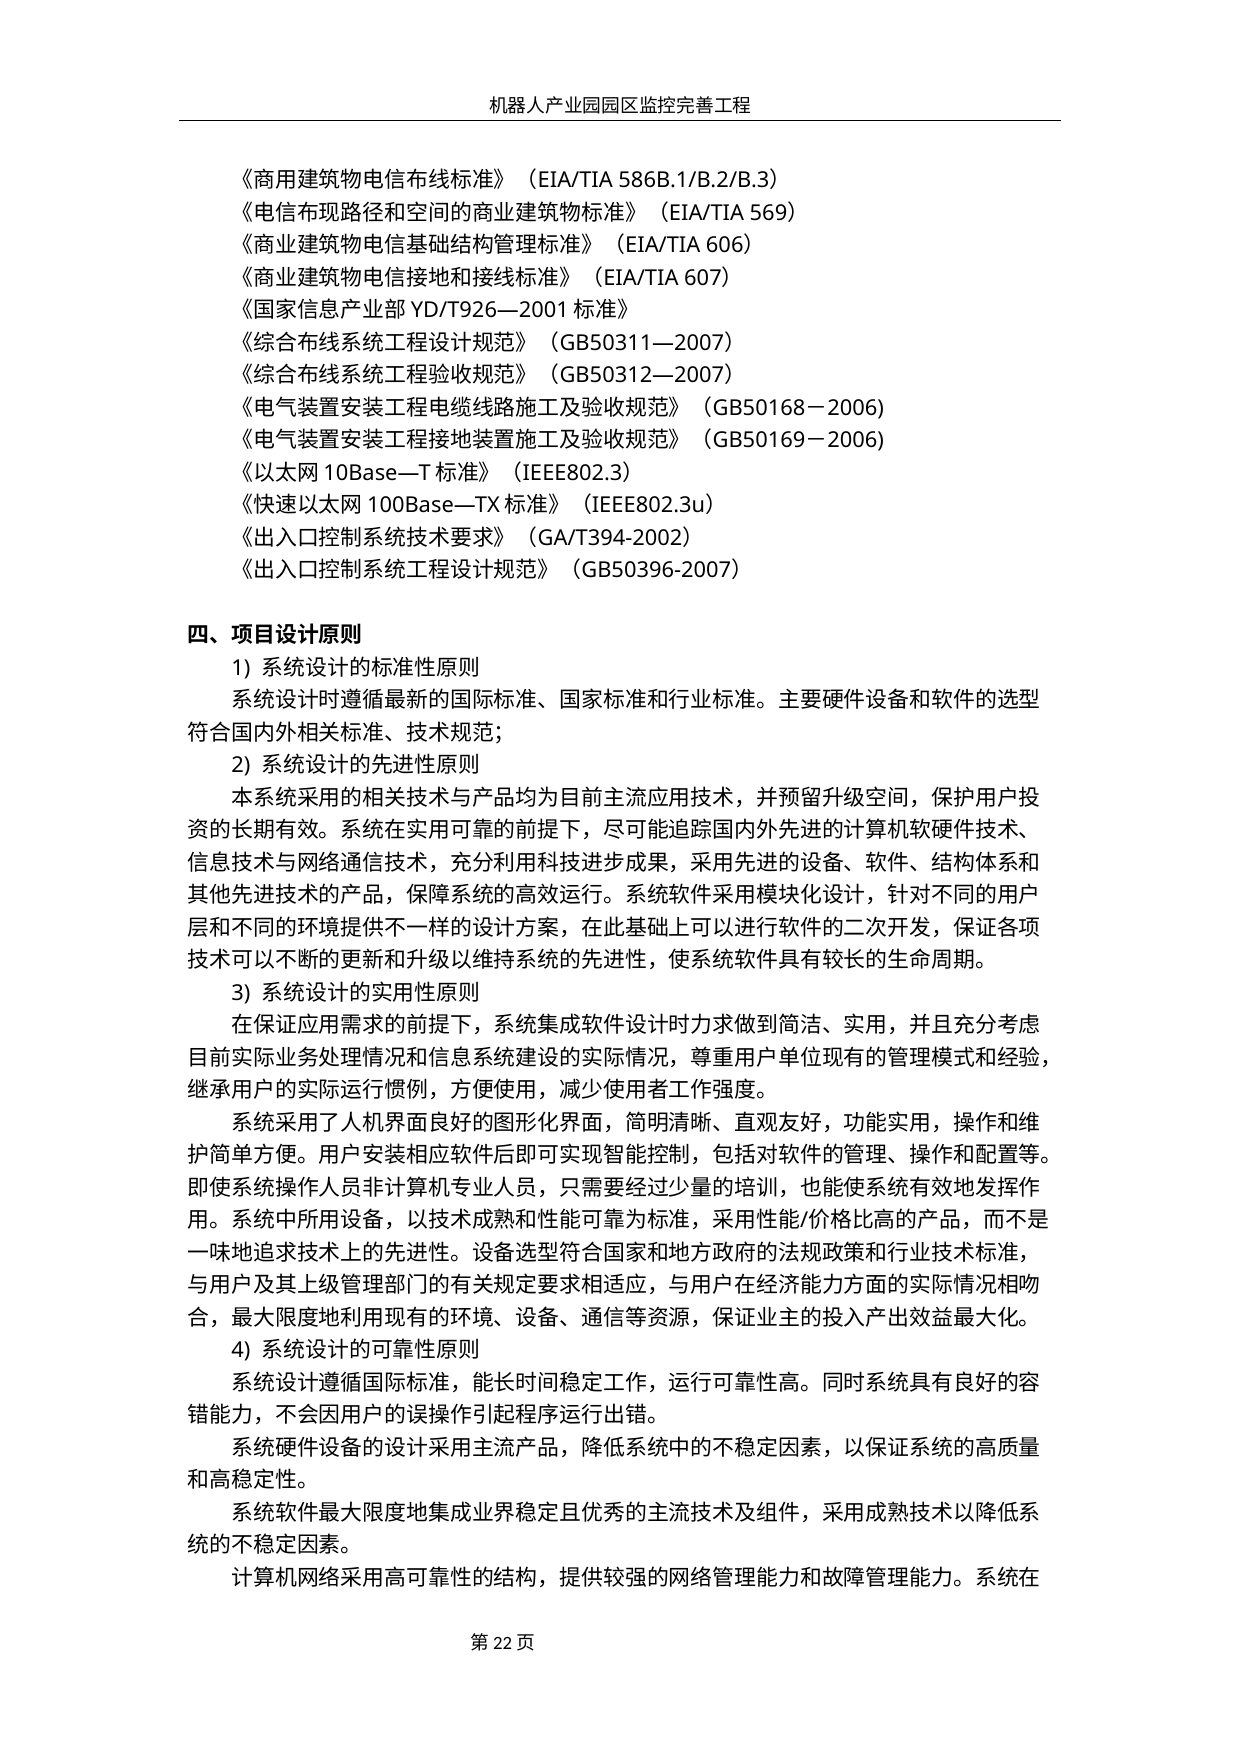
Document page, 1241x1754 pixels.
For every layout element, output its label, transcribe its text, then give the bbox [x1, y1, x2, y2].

text 系统硬件设备的设计采用主流产品，降低系统中的不稳定因素，以保证系统的高质量和高稳定性。 [187, 1429, 1053, 1494]
text 在保证应用需求的前提下，系统集成软件设计时力求做到简洁、实用，并且充分考虑目前实际业务处理情况和信息系统建设的实际情况，尊重用户单位现有的管理模式和经验，继承用户的实际运行惯例，方便使用，减少使用者工作强度。 [187, 1007, 1053, 1104]
text 系统设计时遵循最新的国际标准、国家标准和行业标准。主要硬件设备和软件的选型符合国内外相关标准、技术规范； [187, 682, 1053, 747]
text 系统软件最大限度地集成业界稳定且优秀的主流技术及组件，采用成熟技术以降低系统的不稳定因素。 [187, 1494, 1053, 1559]
text 《综合布线系统工程设计规范》（GB50311—2007） [187, 324, 1053, 357]
text 《快速以太网100Base—TX标准》（IEEE802.3u） [187, 487, 1053, 519]
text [187, 1559, 1053, 1592]
text 《电信布现路径和空间的商业建筑物标准》（EIA/TIA 569） [187, 194, 1053, 227]
text 四、项目设计原则 [187, 617, 1053, 649]
text 《电气装置安装工程电缆线路施工及验收规范》（GB50168－2006) [187, 389, 1053, 422]
text 系统设计遵循国际标准，能长时间稳定工作，运行可靠性高。同时系统具有良好的容错能力，不会因用户的误操作引起程序运行出错。 [187, 1364, 1053, 1429]
text 3) 系统设计的实用性原则 [187, 974, 1053, 1007]
text 4) 系统设计的可靠性原则 [187, 1332, 1053, 1364]
text 《国家信息产业部YD/T926—2001标准》 [187, 292, 1053, 324]
text 2) 系统设计的先进性原则 [187, 747, 1053, 779]
text 系统采用了人机界面良好的图形化界面，简明清晰、直观友好，功能实用，操作和维护简单方便。用户安装相应软件后即可实现智能控制，包括对软件的管理、操作和配置等。即使系统操作人员非计算机专业人员，只需要经过少量的培训，也能使系统有效地发挥作用。系统中所用设备，以技术成熟和性能可靠为标准，采用性能/价格比高的产品，而不是一味地追求技术上的先进性。设备选型符合国家和地方政府的法规政策和行业技术标准，与用户及其上级管理部门的有关规定要求相适应，与用户在经济能力方面的实际情况相吻合，最大限度地利用现有的环境、设备、通信等资源，保证业主的投入产出效益最大化。 [187, 1104, 1053, 1332]
text 《以太网10Base—T标准》（IEEE802.3） [187, 454, 1053, 487]
text 本系统采用的相关技术与产品均为目前主流应用技术，并预留升级空间，保护用户投资的长期有效。系统在实用可靠的前提下，尽可能追踪国内外先进的计算机软硬件技术、信息技术与网络通信技术，充分利用科技进步成果，采用先进的设备、软件、结构体系和其他先进技术的产品，保障系统的高效运行。系统软件采用模块化设计，针对不同的用户层和不同的环境提供不一样的设计方案，在此基础上可以进行软件的二次开发，保证各项技术可以不断的更新和升级以维持系统的先进性，使系统软件具有较长的生命周期。 [187, 779, 1053, 974]
text 《商业建筑物电信基础结构管理标准》（EIA/TIA 606） [187, 227, 1053, 259]
text 1) 系统设计的标准性原则 [187, 649, 1053, 682]
text 《综合布线系统工程验收规范》（GB50312—2007） [187, 357, 1053, 389]
text 《商业建筑物电信接地和接线标准》（EIA/TIA 607） [187, 259, 1053, 292]
text 《电气装置安装工程接地装置施工及验收规范》（GB50169－2006) [187, 422, 1053, 454]
text 《出入口控制系统技术要求》（GA/T394-2002） [187, 519, 1053, 552]
text 《商用建筑物电信布线标准》（EIA/TIA 586B.1/B.2/B.3） [187, 162, 1053, 194]
text 《出入口控制系统工程设计规范》（GB50396-2007） [187, 552, 1053, 584]
